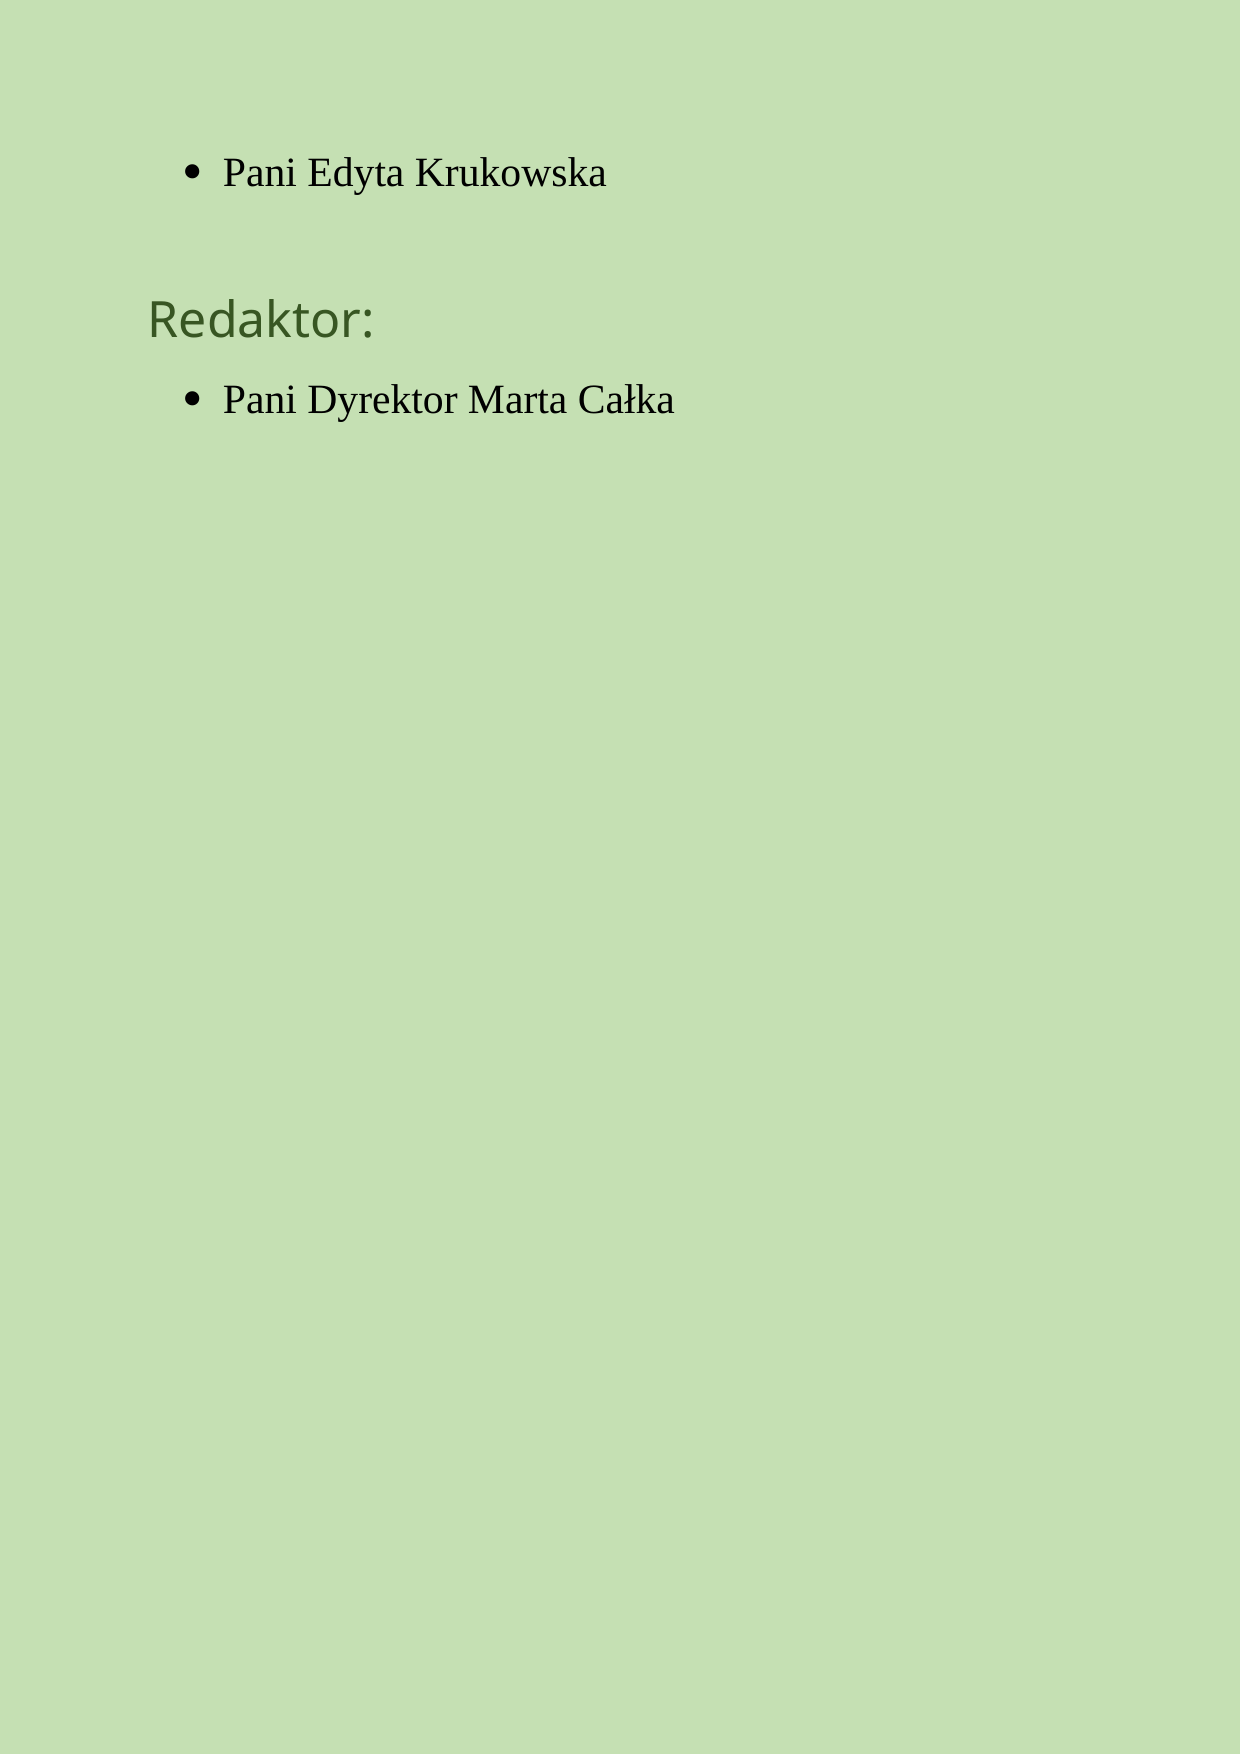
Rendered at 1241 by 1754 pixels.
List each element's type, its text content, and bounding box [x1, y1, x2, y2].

list Pani Dyrektor Marta Całka [185, 374, 1093, 423]
list Pani Edyta Krukowska [185, 148, 1093, 196]
text Redaktor: [148, 284, 1093, 352]
